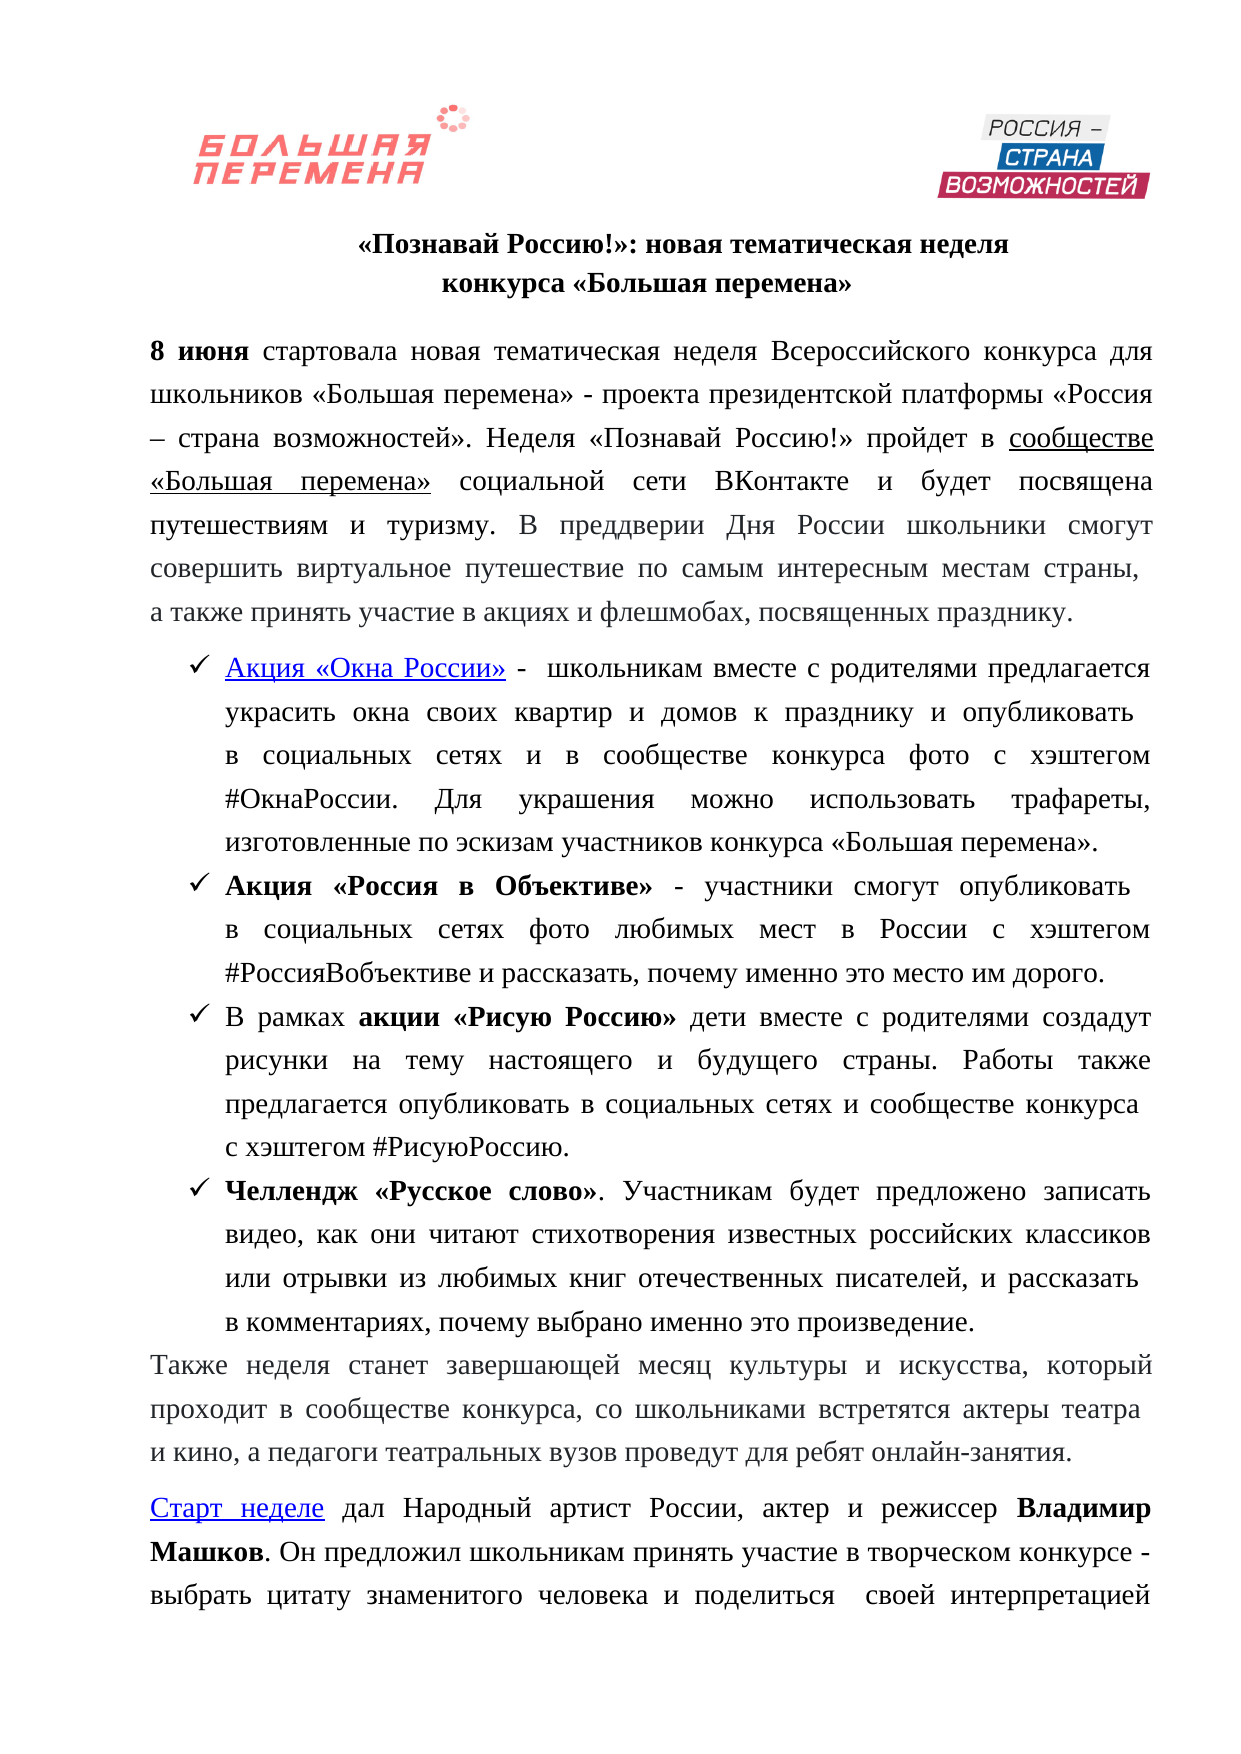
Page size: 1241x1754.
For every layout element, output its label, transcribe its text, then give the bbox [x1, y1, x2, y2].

picture [169, 76, 494, 225]
list Акция «Окна России» - школьникам вместе с родителями предлагается украсить окна своих квартир и домов к празднику и опубликовать в социальных сетях и в сообществе конкурса фото с хэштегом #ОкнаРоссии. Для украшения можно использовать трафареты, изготовленные по эскизам участников конкурса «Большая перемена». [187, 650, 1151, 858]
text Также неделя станет завершающей месяц культуры и искусства, который проходит в сообществе конкурса, со школьниками встретятся актеры театра и кино, а педагоги театральных вузов проведут для ребят онлайн-занятия. [150, 1347, 1154, 1468]
list Акция «Россия в Объективе» - участники смогут опубликовать в социальных сетях фото любимых мест в России с хэштегом #РоссияВобъективе и рассказать, почему именно это место им дорого. [187, 868, 1151, 989]
list В рамках акции «Рисую Россию» дети вместе с родителями создадут рисунки на тему настоящего и будущего страны. Работы также предлагается опубликовать в социальных сетях и сообществе конкурса с хэштегом #РисуюРоссию. [187, 999, 1151, 1163]
text «Познавай Россию!»: новая тематическая неделя конкурса «Большая перемена» [150, 227, 1151, 329]
list Челлендж «Русское слово». Участникам будет предложено записать видео, как они читают стихотворения известных российских классиков или отрывки из любимых книг отечественных писателей, и рассказать в комментариях, почему выбрано именно это произведение. [187, 1173, 1151, 1337]
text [150, 1490, 1151, 1611]
picture [935, 110, 1153, 203]
text 8 июня стартовала новая тематическая неделя Всероссийского конкурса для школьников «Большая перемена» - проекта президентской платформы «Россия – страна возможностей». Неделя «Познавай Россию!» пройдет в сообществе «Большая перемена» социальной сети ВКонтакте и будет посвящена путешествиям и туризму. В преддверии Дня России школьники смогут совершить виртуальное путешествие по самым интересным местам страны, а также принять участие в акциях и флешмобах, посвященных празднику. [150, 333, 1154, 628]
